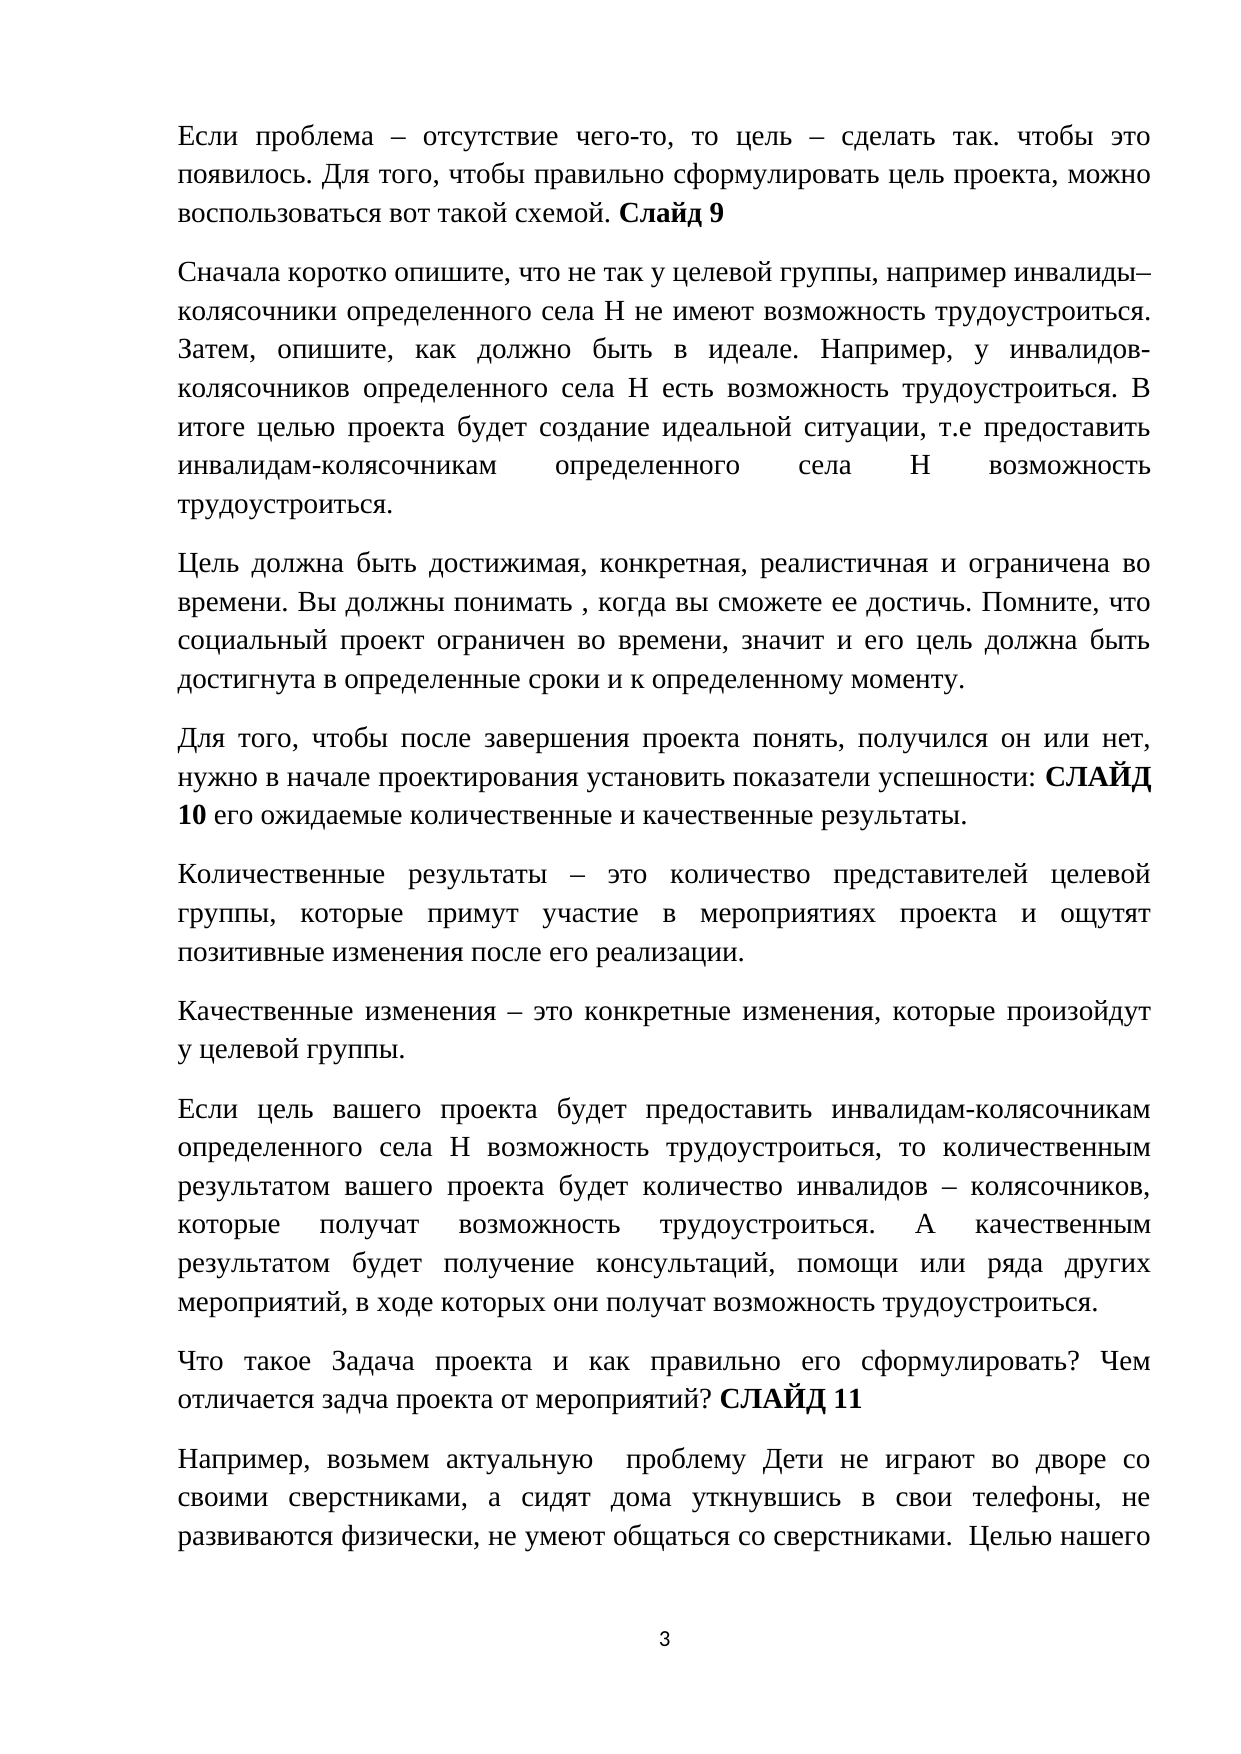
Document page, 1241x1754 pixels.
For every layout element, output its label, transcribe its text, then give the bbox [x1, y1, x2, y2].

text Количественные результаты – это количество представителей целевой группы, которые примут участие в мероприятиях проекта и ощутят позитивные изменения после его реализации. [177, 857, 1152, 967]
text Цель должна быть достижимая, конкретная, реалистичная и ограничена во времени. Вы должны понимать , когда вы сможете ее достичь. Помните, что социальный проект ограничен во времени, значит и его цель должна быть достигнута в определенные сроки и к определенному моменту. [177, 545, 1152, 694]
text Если цель вашего проекта будет предоставить инвалидам-колясочникам определенного села Н возможность трудоустроиться, то количественным результатом вашего проекта будет количество инвалидов – колясочников, которые получат возможность трудоустроиться. А качественным результатом будет получение консультаций, помощи или ряда других мероприятий, в ходе которых они получат возможность трудоустроиться. [177, 1091, 1152, 1317]
text Сначала коротко опишите, что не так у целевой группы, например инвалиды– колясочники определенного села Н не имеют возможность трудоустроиться. Затем, опишите, как должно быть в идеале. Например, у инвалидов-колясочников определенного села Н есть возможность трудоустроиться. В итоге целью проекта будет создание идеальной ситуации, т.е предоставить инвалидам-колясочникам определенного села Н возможность трудоустроиться. [177, 254, 1152, 519]
text Если проблема – отсутствие чего-то, то цель – сделать так. чтобы это появилось. Для того, чтобы правильно сформулировать цель проекта, можно воспользоваться вот такой схемой. Слайд 9 [177, 118, 1152, 229]
text Качественные изменения – это конкретные изменения, которые произойдут у целевой группы. [177, 993, 1152, 1065]
text Для того, чтобы после завершения проекта понять, получился он или нет, нужно в начале проектирования установить показатели успешности: СЛАЙД 10 его ожидаемые количественные и качественные результаты. [177, 720, 1152, 831]
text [177, 1441, 1152, 1552]
text Что такое Задача проекта и как правильно его сформулировать? Чем отличается задча проекта от мероприятий? СЛАЙД 11 [177, 1343, 1152, 1415]
